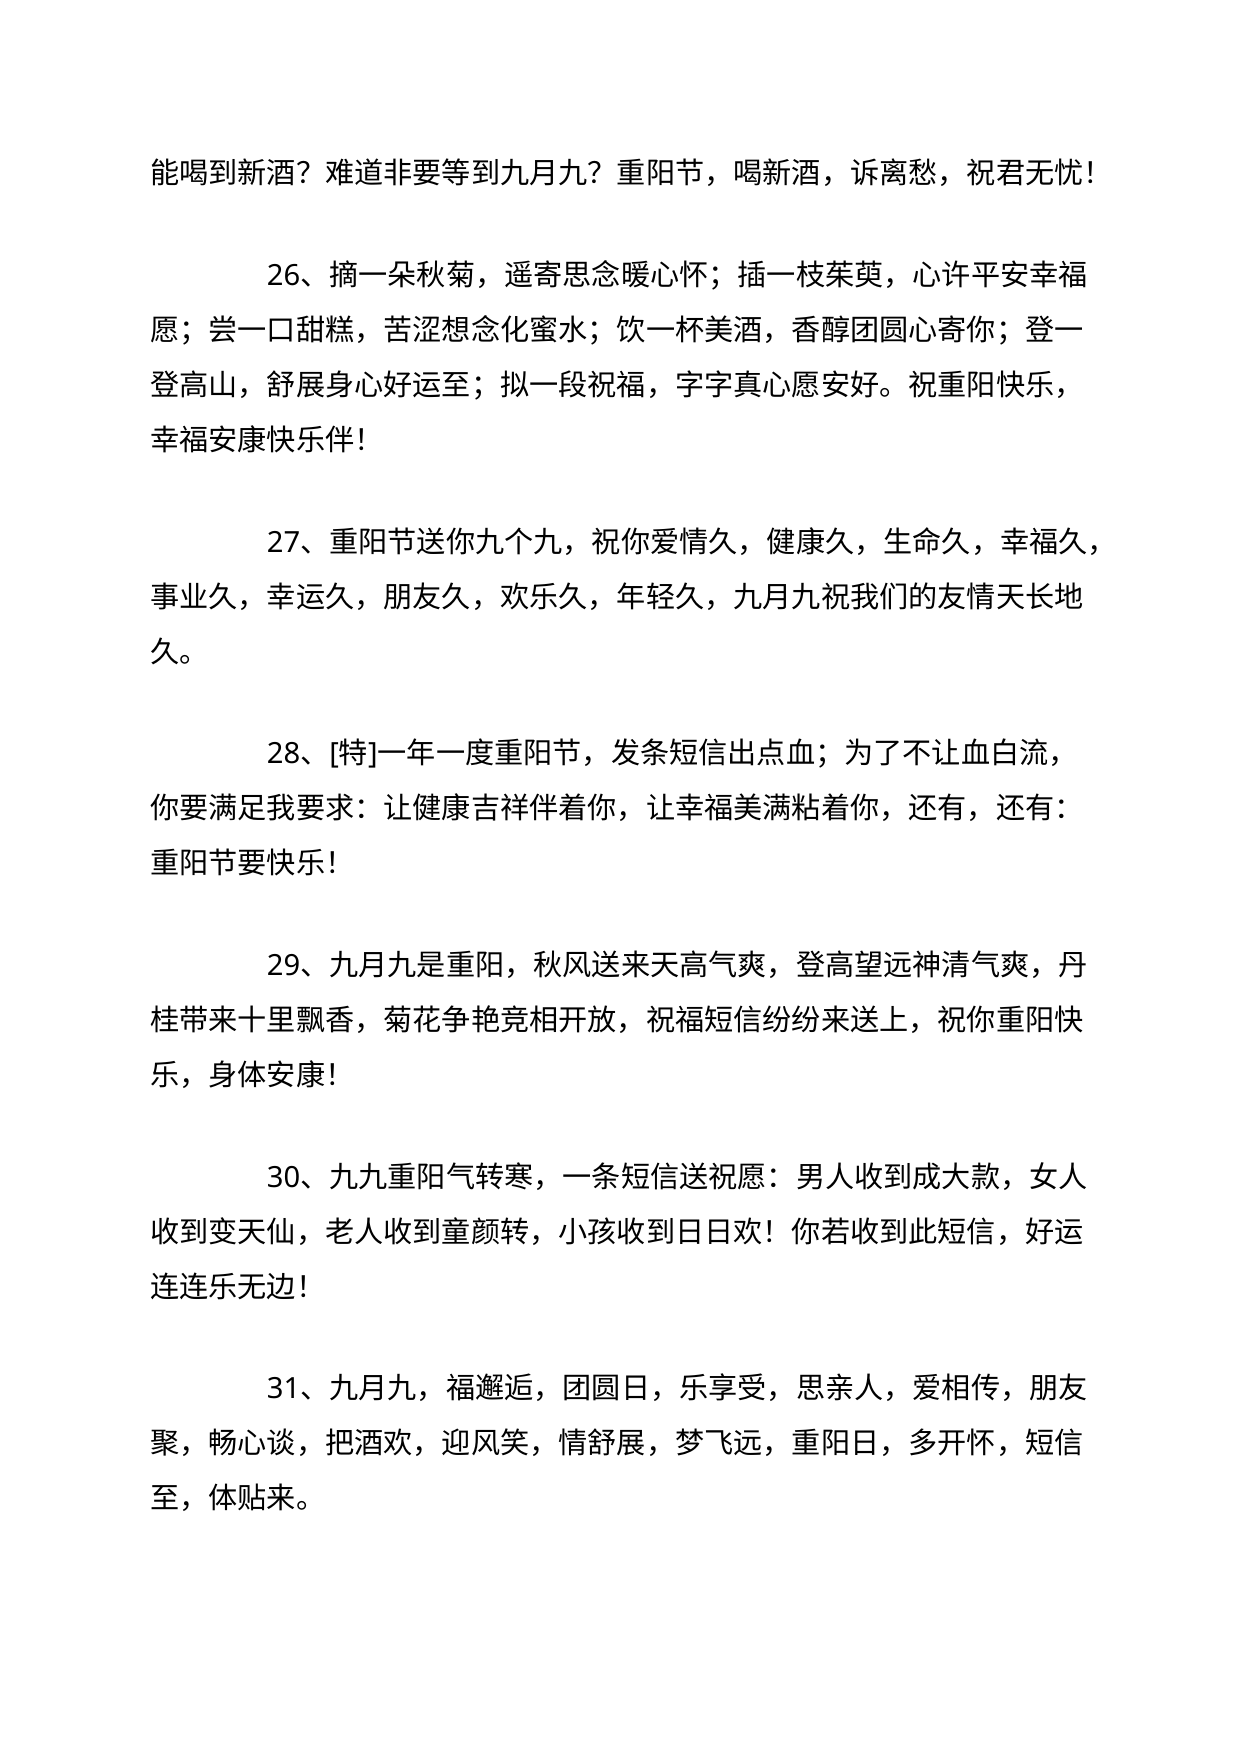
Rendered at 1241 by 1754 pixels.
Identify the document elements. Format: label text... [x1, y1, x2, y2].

text 30、九九重阳气转寒，一条短信送祝愿：男人收到成大款，女人收到变天仙，老人收到童颜转，小孩收到日日欢！你若收到此短信，好运连连乐无边！ [150, 1153, 1090, 1306]
text 29、九月九是重阳，秋风送来天高气爽，登高望远神清气爽，丹桂带来十里飘香，菊花争艳竞相开放，祝福短信纷纷来送上，祝你重阳快乐，身体安康！ [150, 942, 1090, 1094]
text 31、九月九，福邂逅，团圆日，乐享受，思亲人，爱相传，朋友聚，畅心谈，把酒欢，迎风笑，情舒展，梦飞远，重阳日，多开怀，短信至，体贴来。 [150, 1365, 1090, 1517]
text 28、[特]一年一度重阳节，发条短信出点血；为了不让血白流，你要满足我要求：让健康吉祥伴着你，让幸福美满粘着你，还有，还有：重阳节要快乐！ [150, 730, 1090, 882]
text 27、重阳节送你九个九，祝你爱情久，健康久，生命久，幸福久，事业久，幸运久，朋友久，欢乐久，年轻久，九月九祝我们的友情天长地久。 [150, 518, 1090, 671]
text 26、摘一朵秋菊，遥寄思念暖心怀；插一枝茱萸，心许平安幸福愿；尝一口甜糕，苦涩想念化蜜水；饮一杯美酒，香醇团圆心寄你；登一登高山，舒展身心好运至；拟一段祝福，字字真心愿安好。祝重阳快乐，幸福安康快乐伴！ [150, 252, 1090, 459]
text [150, 150, 1090, 192]
